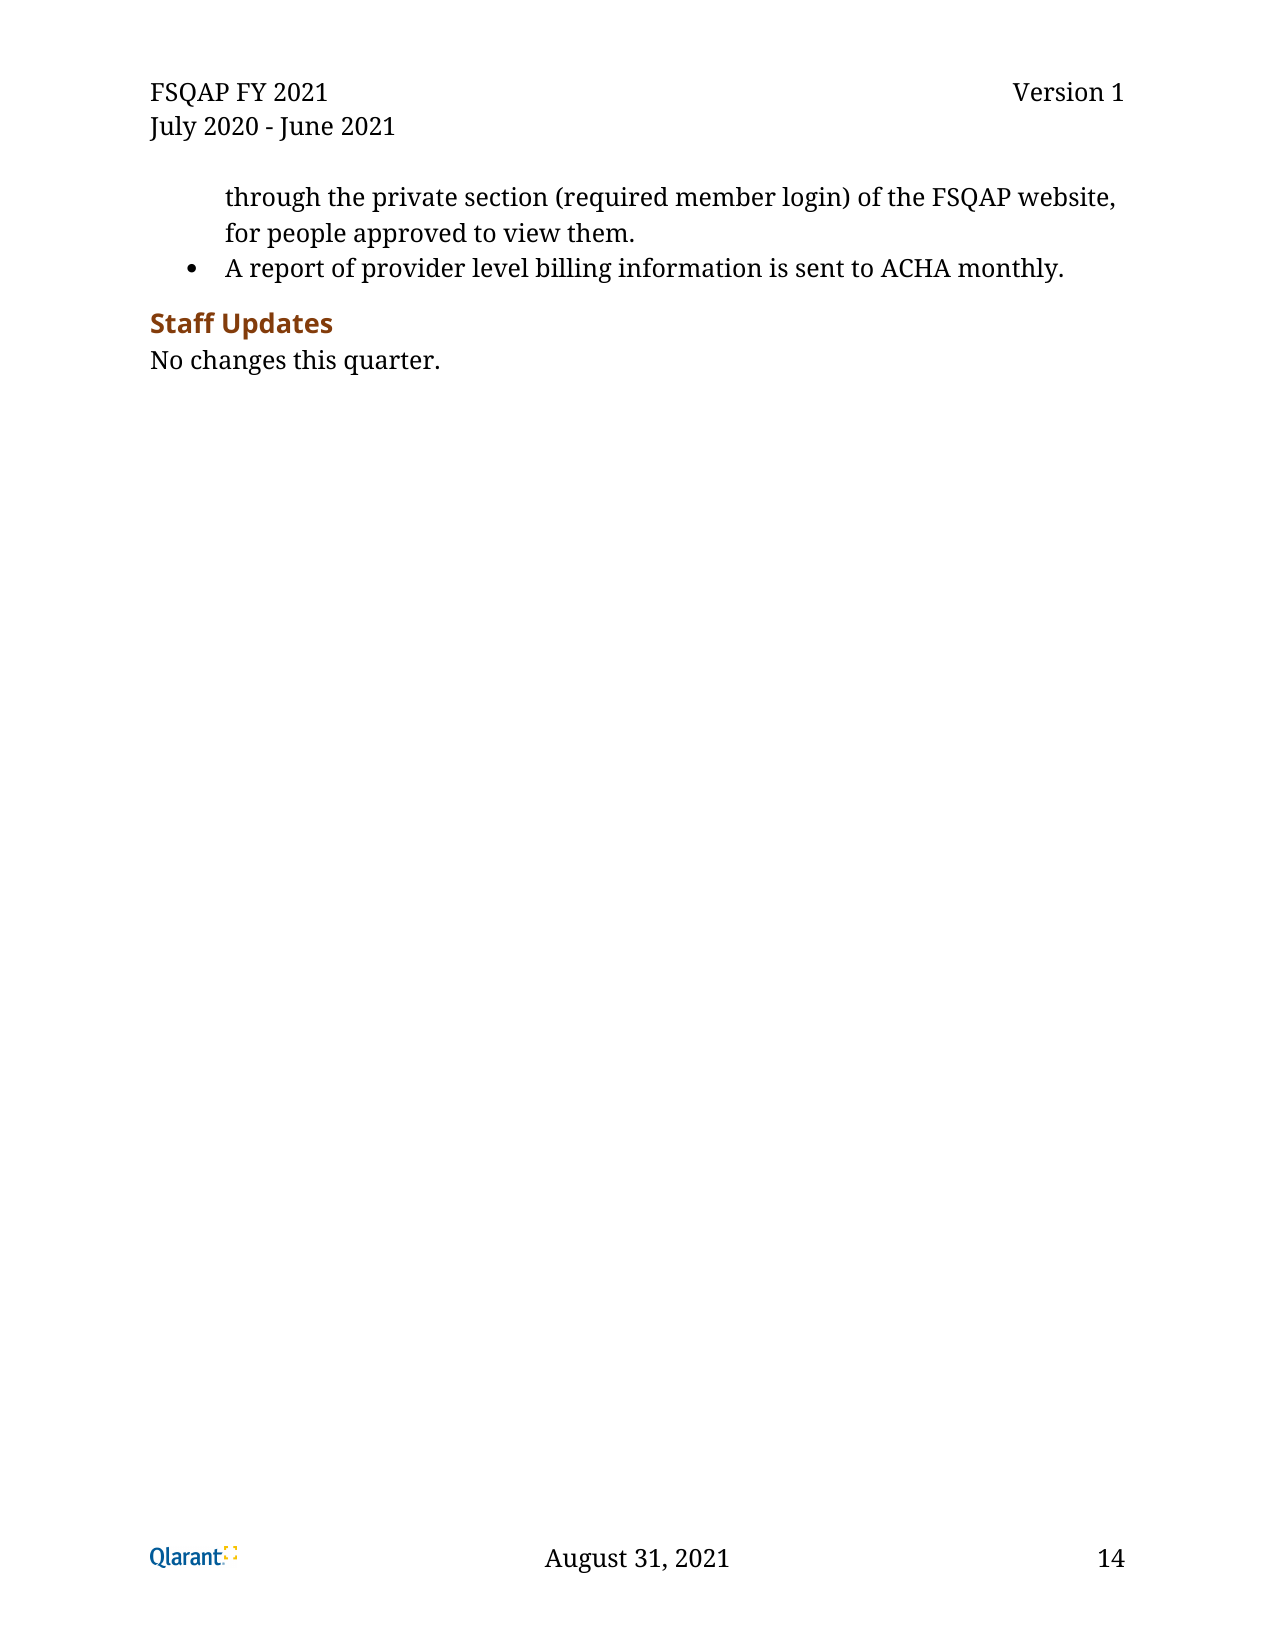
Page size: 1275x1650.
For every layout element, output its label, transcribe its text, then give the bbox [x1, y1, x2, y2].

picture [150, 1546, 237, 1568]
list A report of provider level billing information is sent to ACHA monthly. [187, 249, 1125, 285]
subtitle Staff Updates [150, 306, 1125, 341]
text No changes this quarter. [150, 341, 1125, 376]
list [187, 178, 1125, 249]
